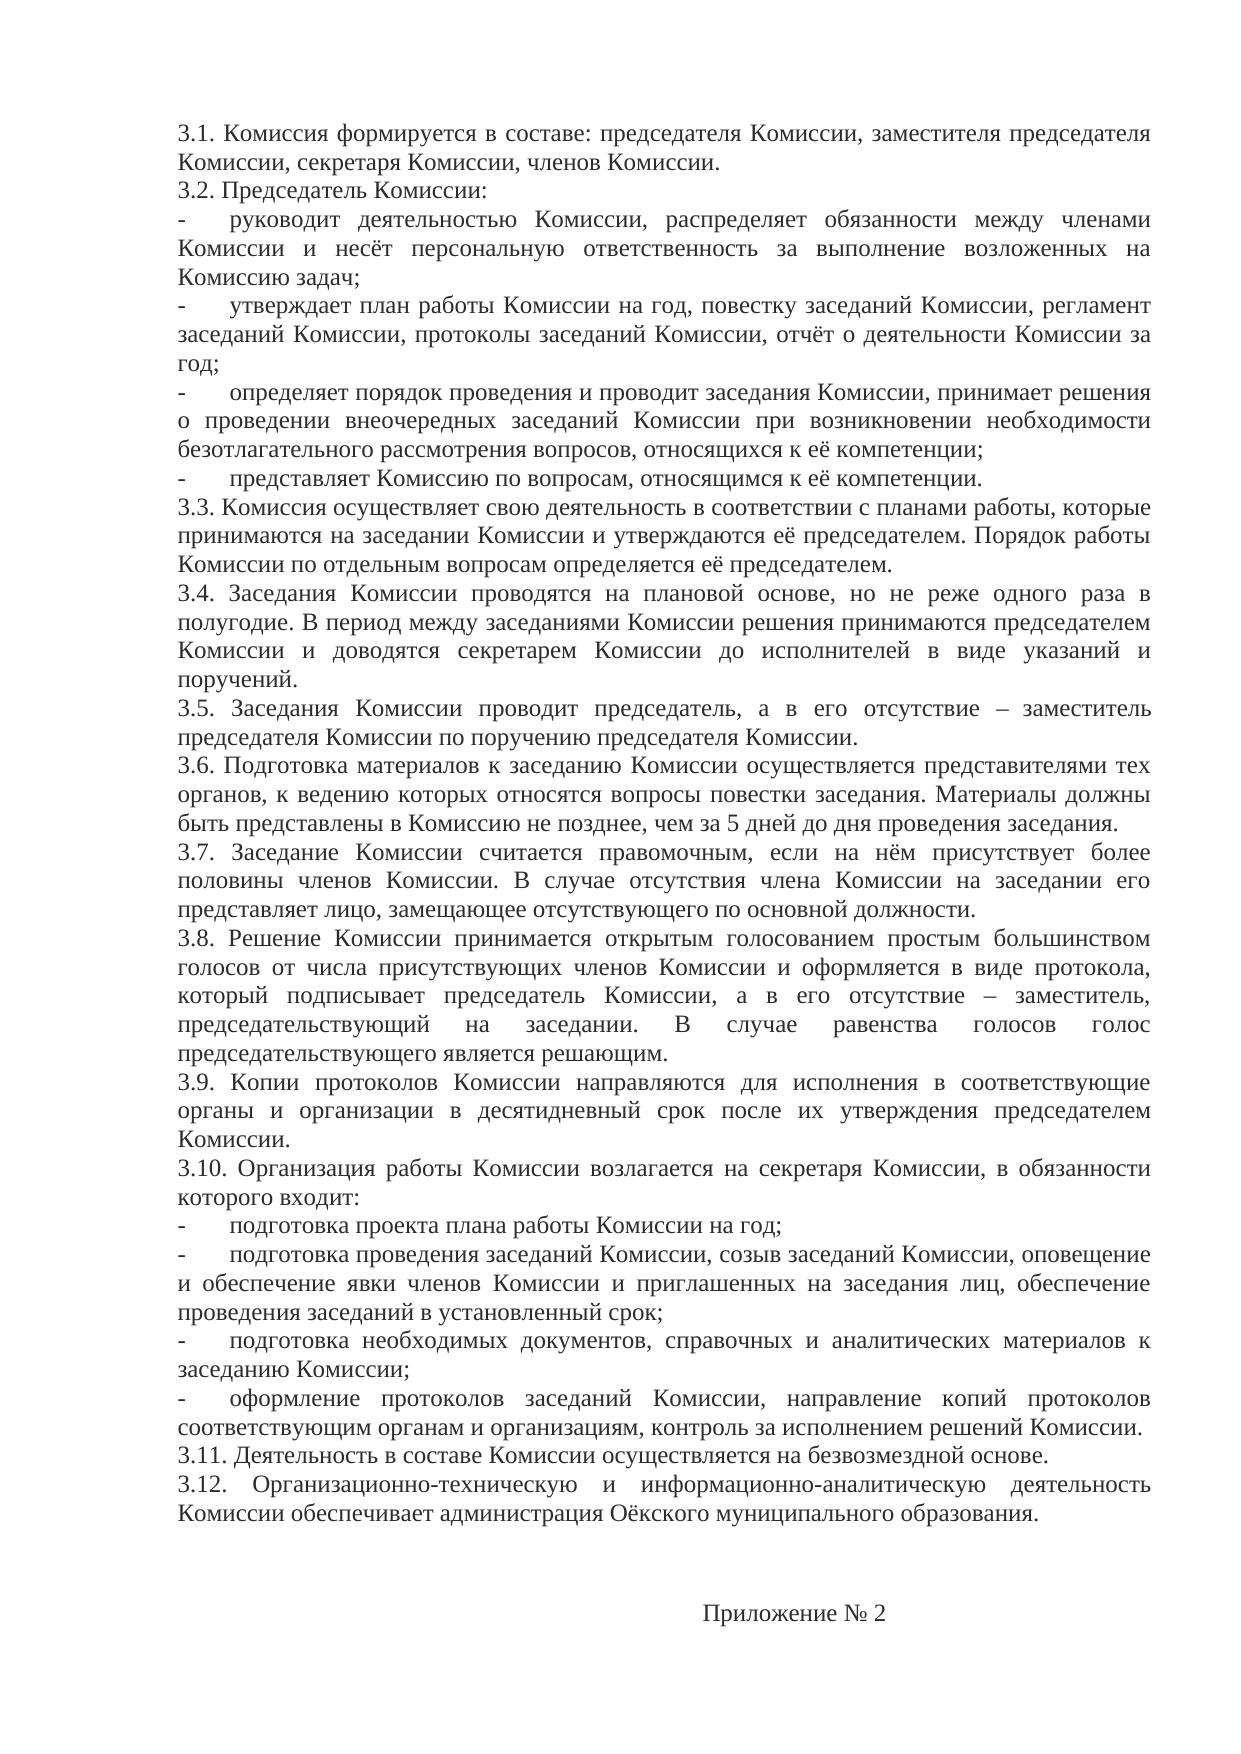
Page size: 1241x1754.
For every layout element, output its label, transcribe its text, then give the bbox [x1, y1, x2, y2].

text 3.5. Заседания Комиссии проводит председатель, а в его отсутствие – заместитель председателя Комиссии по поручению председателя Комиссии. [177, 693, 1152, 751]
text 3.3. Комиссия осуществляет свою деятельность в соответствии с планами работы, которые принимаются на заседании Комиссии и утверждаются её председателем. Порядок работы Комиссии по отдельным вопросам определяется её председателем. [177, 492, 1152, 578]
text - оформление протоколов заседаний Комиссии, направление копий протоколов соответствующим органам и организациям, контроль за исполнением решений Комиссии. [177, 1383, 1152, 1441]
text - определяет порядок проведения и проводит заседания Комиссии, принимает решения о проведении внеочередных заседаний Комиссии при возникновении необходимости безотлагательного рассмотрения вопросов, относящихся к её компетенции; [177, 377, 1152, 463]
text 3.7. Заседание Комиссии считается правомочным, если на нём присутствует более половины членов Комиссии. В случае отсутствия члена Комиссии на заседании его представляет лицо, замещающее отсутствующего по основной должности. [177, 837, 1152, 923]
text 3.10. Организация работы Комиссии возлагается на секретаря Комиссии, в обязанности которого входит: [177, 1153, 1152, 1211]
text 3.2. Председатель Комиссии: [177, 176, 1152, 204]
text 3.1. Комиссия формируется в составе: председателя Комиссии, заместителя председателя Комиссии, секретаря Комиссии, членов Комиссии. [177, 118, 1152, 176]
text - подготовка проведения заседаний Комиссии, созыв заседаний Комиссии, оповещение и обеспечение явки членов Комиссии и приглашенных на заседания лиц, обеспечение проведения заседаний в установленный срок; [177, 1239, 1152, 1326]
text - представляет Комиссию по вопросам, относящимся к её компетенции. [177, 463, 1152, 492]
text 3.9. Копии протоколов Комиссии направляются для исполнения в соответствующие органы и организации в десятидневный срок после их утверждения председателем Комиссии. [177, 1067, 1152, 1153]
text 3.4. Заседания Комиссии проводятся на плановой основе, но не реже одного раза в полугодие. В период между заседаниями Комиссии решения принимаются председателем Комиссии и доводятся секретарем Комиссии до исполнителей в виде указаний и поручений. [177, 578, 1152, 693]
text - руководит деятельностью Комиссии, распределяет обязанности между членами Комиссии и несёт персональную ответственность за выполнение возложенных на Комиссию задач; [177, 204, 1152, 291]
text - утверждает план работы Комиссии на год, повестку заседаний Комиссии, регламент заседаний Комиссии, протоколы заседаний Комиссии, отчёт о деятельности Комиссии за год; [177, 291, 1152, 377]
text 3.11. Деятельность в составе Комиссии осуществляется на безвозмездной основе. [177, 1441, 1152, 1469]
text - подготовка необходимых документов, справочных и аналитических материалов к заседанию Комиссии; [177, 1326, 1152, 1383]
text 3.12. Организационно-техническую и информационно-аналитическую деятельность Комиссии обеспечивает администрация Оёкского муниципального образования. [177, 1469, 1152, 1527]
text Приложение № 2 [177, 1598, 1152, 1627]
text - подготовка проекта плана работы Комиссии на год; [177, 1211, 1152, 1239]
text 3.6. Подготовка материалов к заседанию Комиссии осуществляется представителями тех органов, к ведению которых относятся вопросы повестки заседания. Материалы должны быть представлены в Комиссию не позднее, чем за 5 дней до дня проведения заседания. [177, 751, 1152, 837]
text 3.8. Решение Комиссии принимается открытым голосованием простым большинством голосов от числа присутствующих членов Комиссии и оформляется в виде протокола, который подписывает председатель Комиссии, а в его отсутствие – заместитель, председательствующий на заседании. В случае равенства голосов голос председательствующего является решающим. [177, 923, 1152, 1067]
